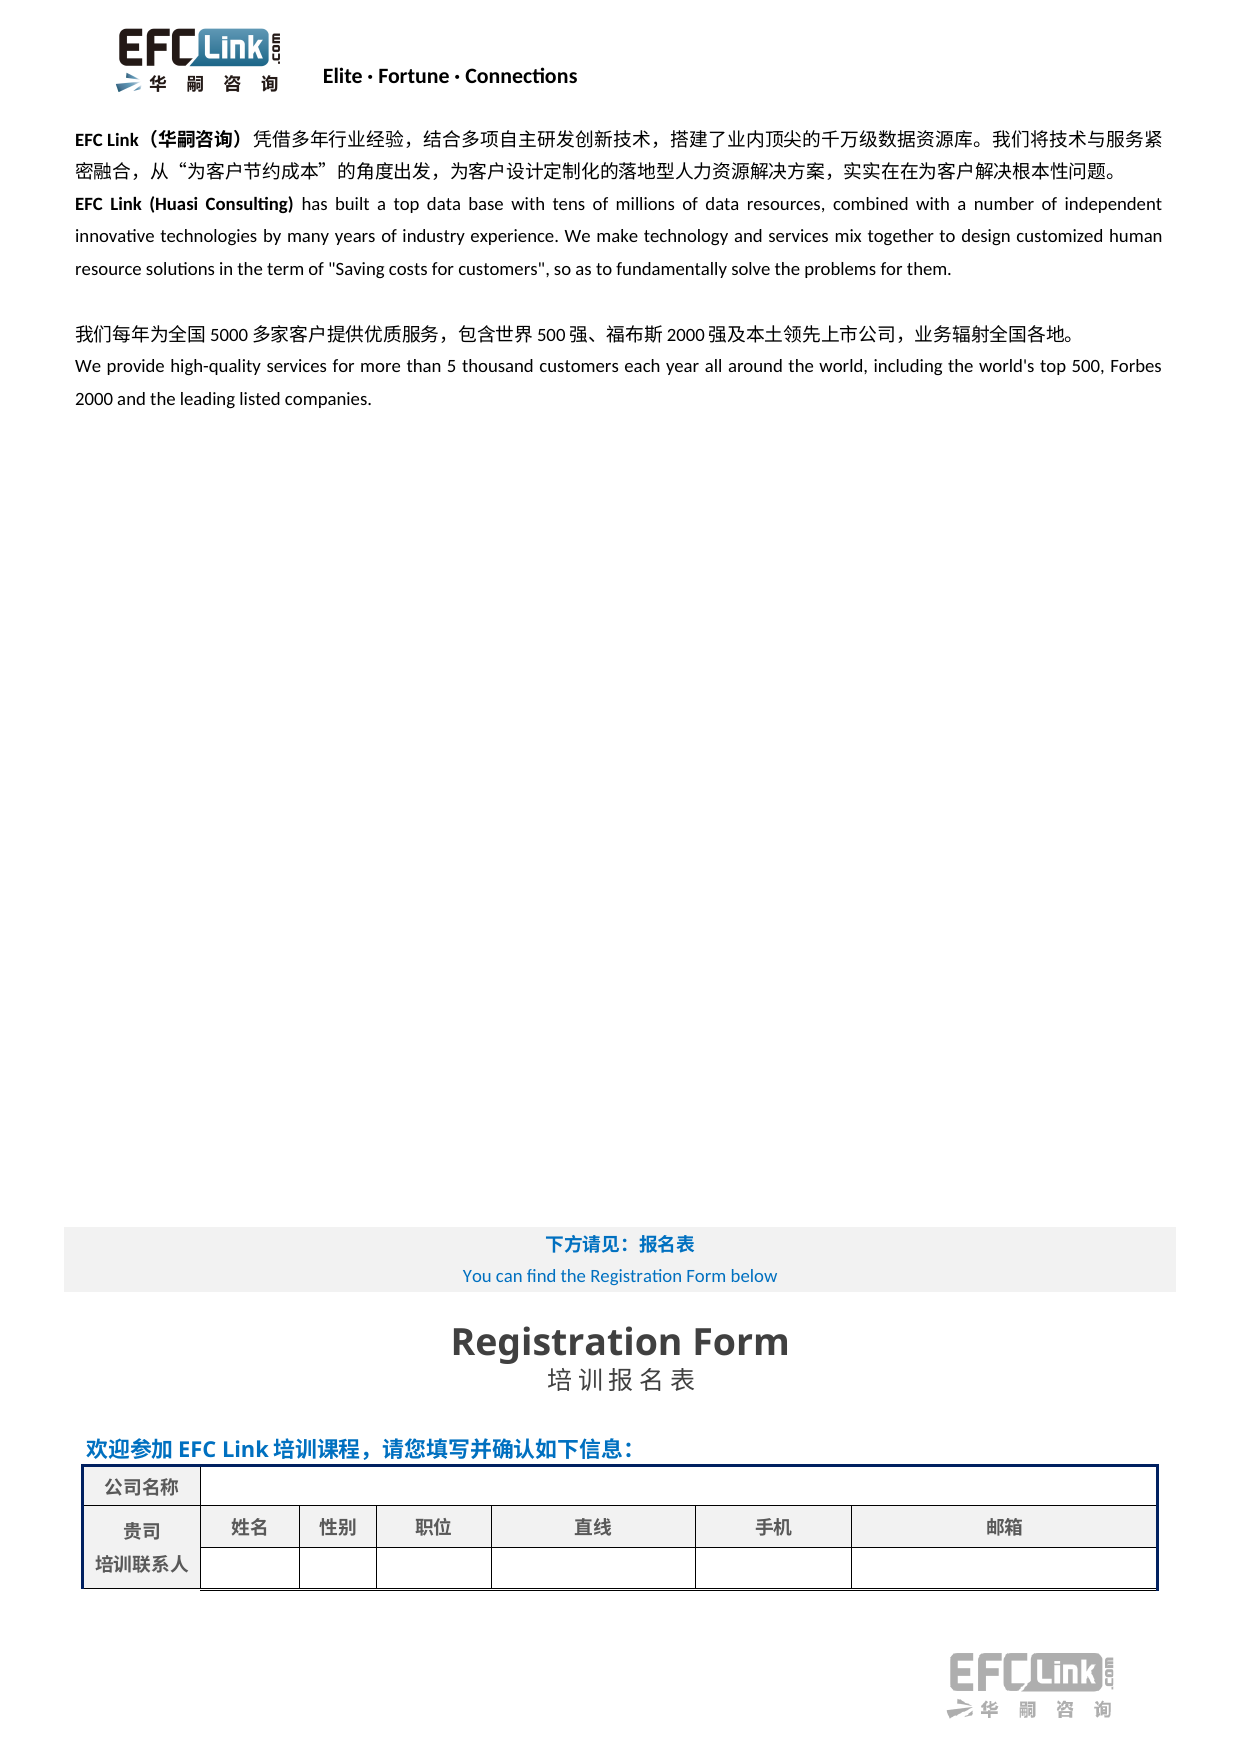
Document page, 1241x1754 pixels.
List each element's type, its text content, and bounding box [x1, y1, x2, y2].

table_cell 直线 [492, 1506, 695, 1547]
table_cell 邮箱 [852, 1506, 1156, 1547]
table_header 下方请见：报名表 You can find the Registration Form below [64, 1227, 1176, 1292]
table_cell 职位 [377, 1506, 491, 1547]
table_cell [492, 1548, 695, 1588]
text We provide high-quality services for more than 5 thousand customers each year all around the world, including the world's top 500, Forbes 2000 and the leading listed companies. [75, 349, 1165, 414]
table_cell [377, 1548, 491, 1588]
text EFC Link（华嗣咨询）凭借多年行业经验，结合多项自主研发创新技术，搭建了业内顶尖的千万级数据资源库。我们将技术与服务紧密融合，从“为客户节约成本”的角度出发，为客户设计定制化的落地型人力资源解决方案，实实在在为客户解决根本性问题。 [75, 122, 1165, 187]
table_cell 姓名 [201, 1506, 299, 1547]
table_cell [696, 1548, 851, 1588]
picture [111, 21, 283, 102]
table_cell [300, 1548, 376, 1588]
text Registration Form [75, 1308, 1165, 1373]
table_header [201, 1467, 1156, 1505]
picture [939, 1649, 1117, 1720]
table_header 公司名称 [84, 1467, 200, 1505]
table_cell 手机 [696, 1506, 851, 1547]
text 欢迎参加EFC Link培训课程，请您填写并确认如下信息： [75, 1431, 1165, 1464]
table_cell [201, 1548, 299, 1588]
text EFC Link (Huasi Consulting) has built a top data base with tens of millions of data resources, combined with a number of independent innovative technologies by many years of industry experience. We make technology and services mix together to design customized human resource solutions in the term of "Saving costs for customers", so as to fundamentally solve the problems for them. [75, 187, 1165, 284]
table_cell 贵司 培训联系人 [84, 1506, 200, 1588]
text 我们每年为全国5000多家客户提供优质服务，包含世界500强、福布斯2000强及本土领先上市公司，业务辐射全国各地。 [75, 317, 1165, 349]
table_cell [852, 1548, 1156, 1588]
table_cell 性别 [300, 1506, 376, 1547]
